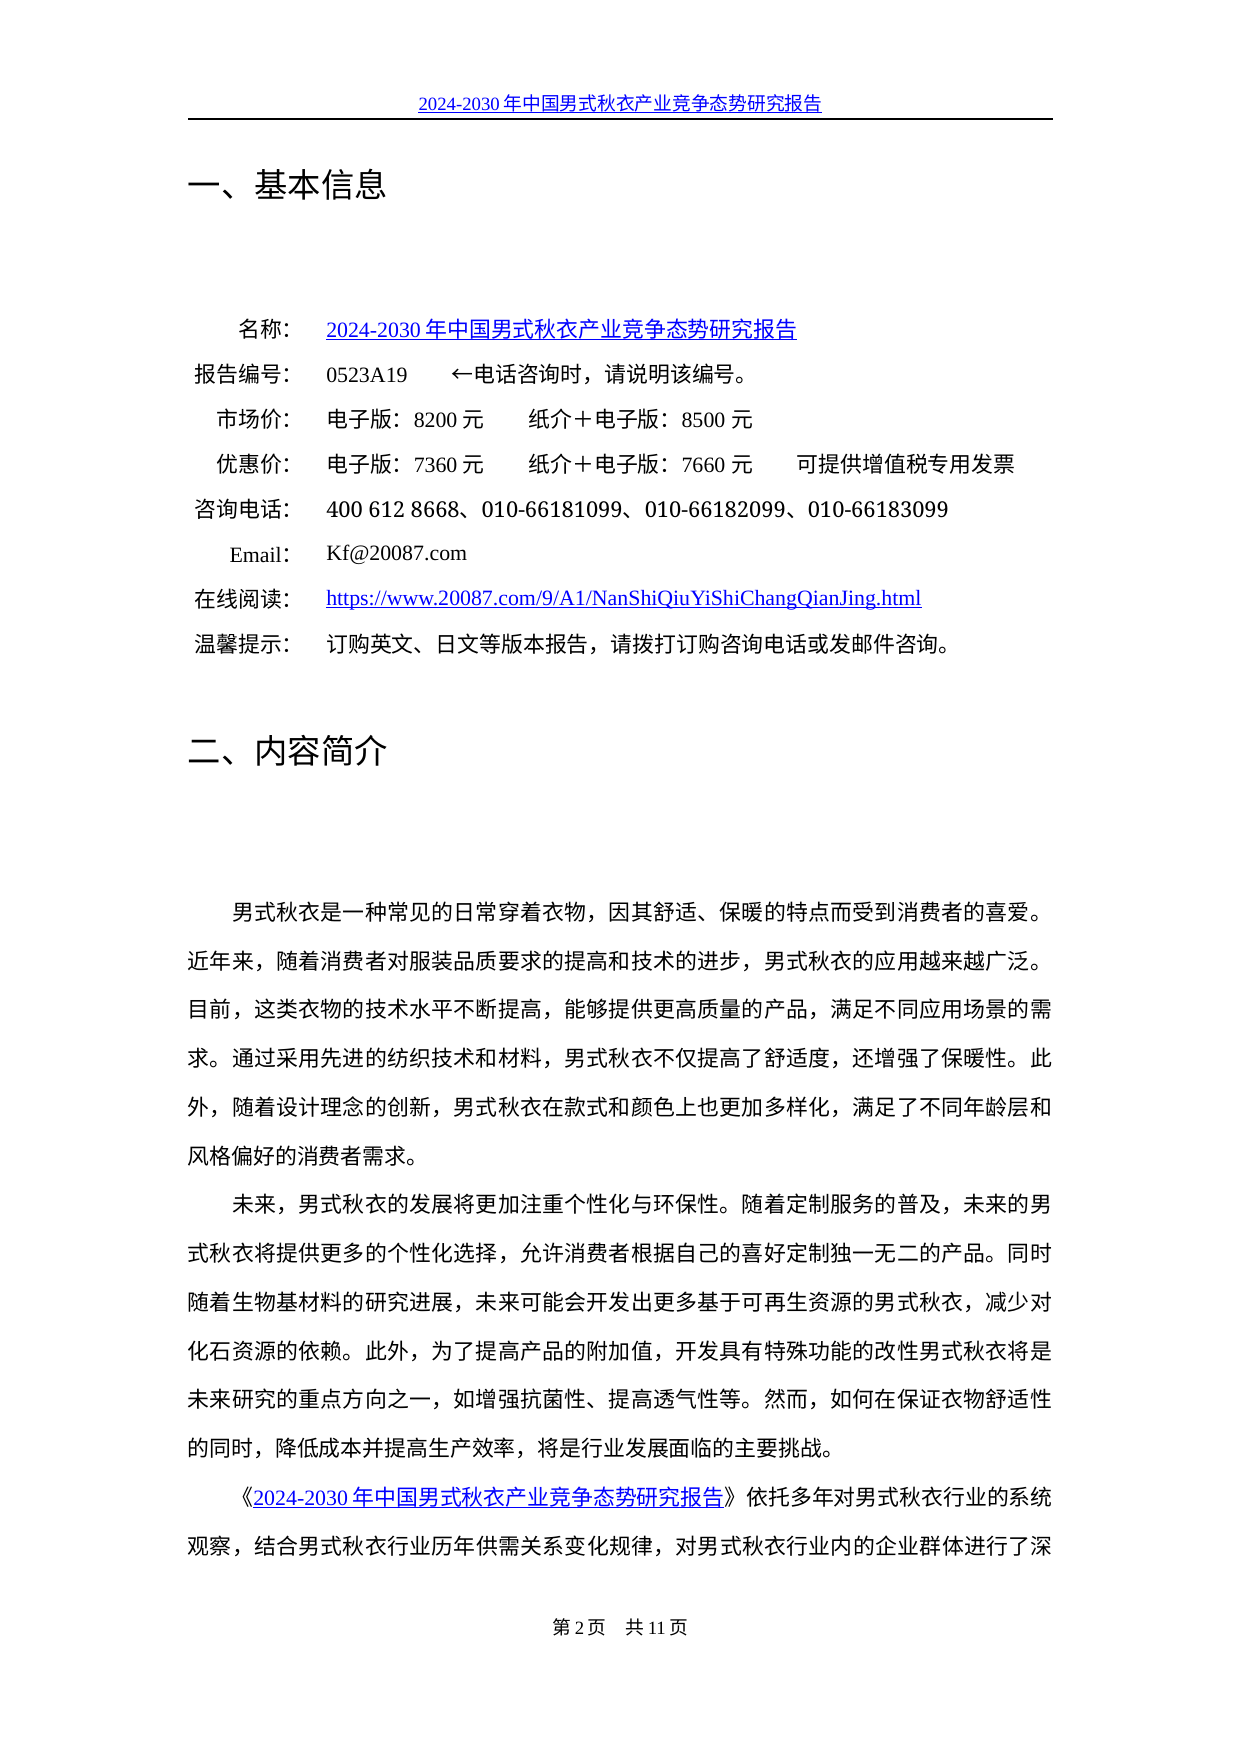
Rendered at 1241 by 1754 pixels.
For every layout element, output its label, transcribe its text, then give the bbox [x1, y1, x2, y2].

table_cell 电子版：7360 元 纸介＋电子版：7660 元 可提供增值税专用发票 [315, 447, 1073, 492]
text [187, 894, 1053, 1561]
table_cell 咨询电话： [167, 492, 315, 537]
table_cell 400 612 8668、010-66181099、010-66182099、010-66183099 [315, 492, 1073, 537]
table_header 2024-2030年中国男式秋衣产业竞争态势研究报告 [315, 312, 1073, 357]
table_cell 优惠价： [167, 447, 315, 492]
table_cell 市场价： [167, 402, 315, 447]
table_cell 报告编号： [167, 357, 315, 402]
table_cell 电子版：8200 元 纸介＋电子版：8500 元 [315, 402, 1073, 447]
title 二、内容简介 [187, 717, 1053, 782]
table_cell Email： [167, 537, 315, 582]
table_cell 订购英文、日文等版本报告，请拨打订购咨询电话或发邮件咨询。 [315, 627, 1073, 672]
table_header 名称： [167, 312, 315, 357]
title 一、基本信息 [187, 150, 1053, 215]
table_cell 温馨提示： [167, 627, 315, 672]
table_cell [315, 582, 1073, 627]
table_cell Kf@20087.com [315, 537, 1073, 582]
table_cell 0523A19 ←电话咨询时，请说明该编号。 [315, 357, 1073, 402]
table_cell 在线阅读： [167, 582, 315, 627]
